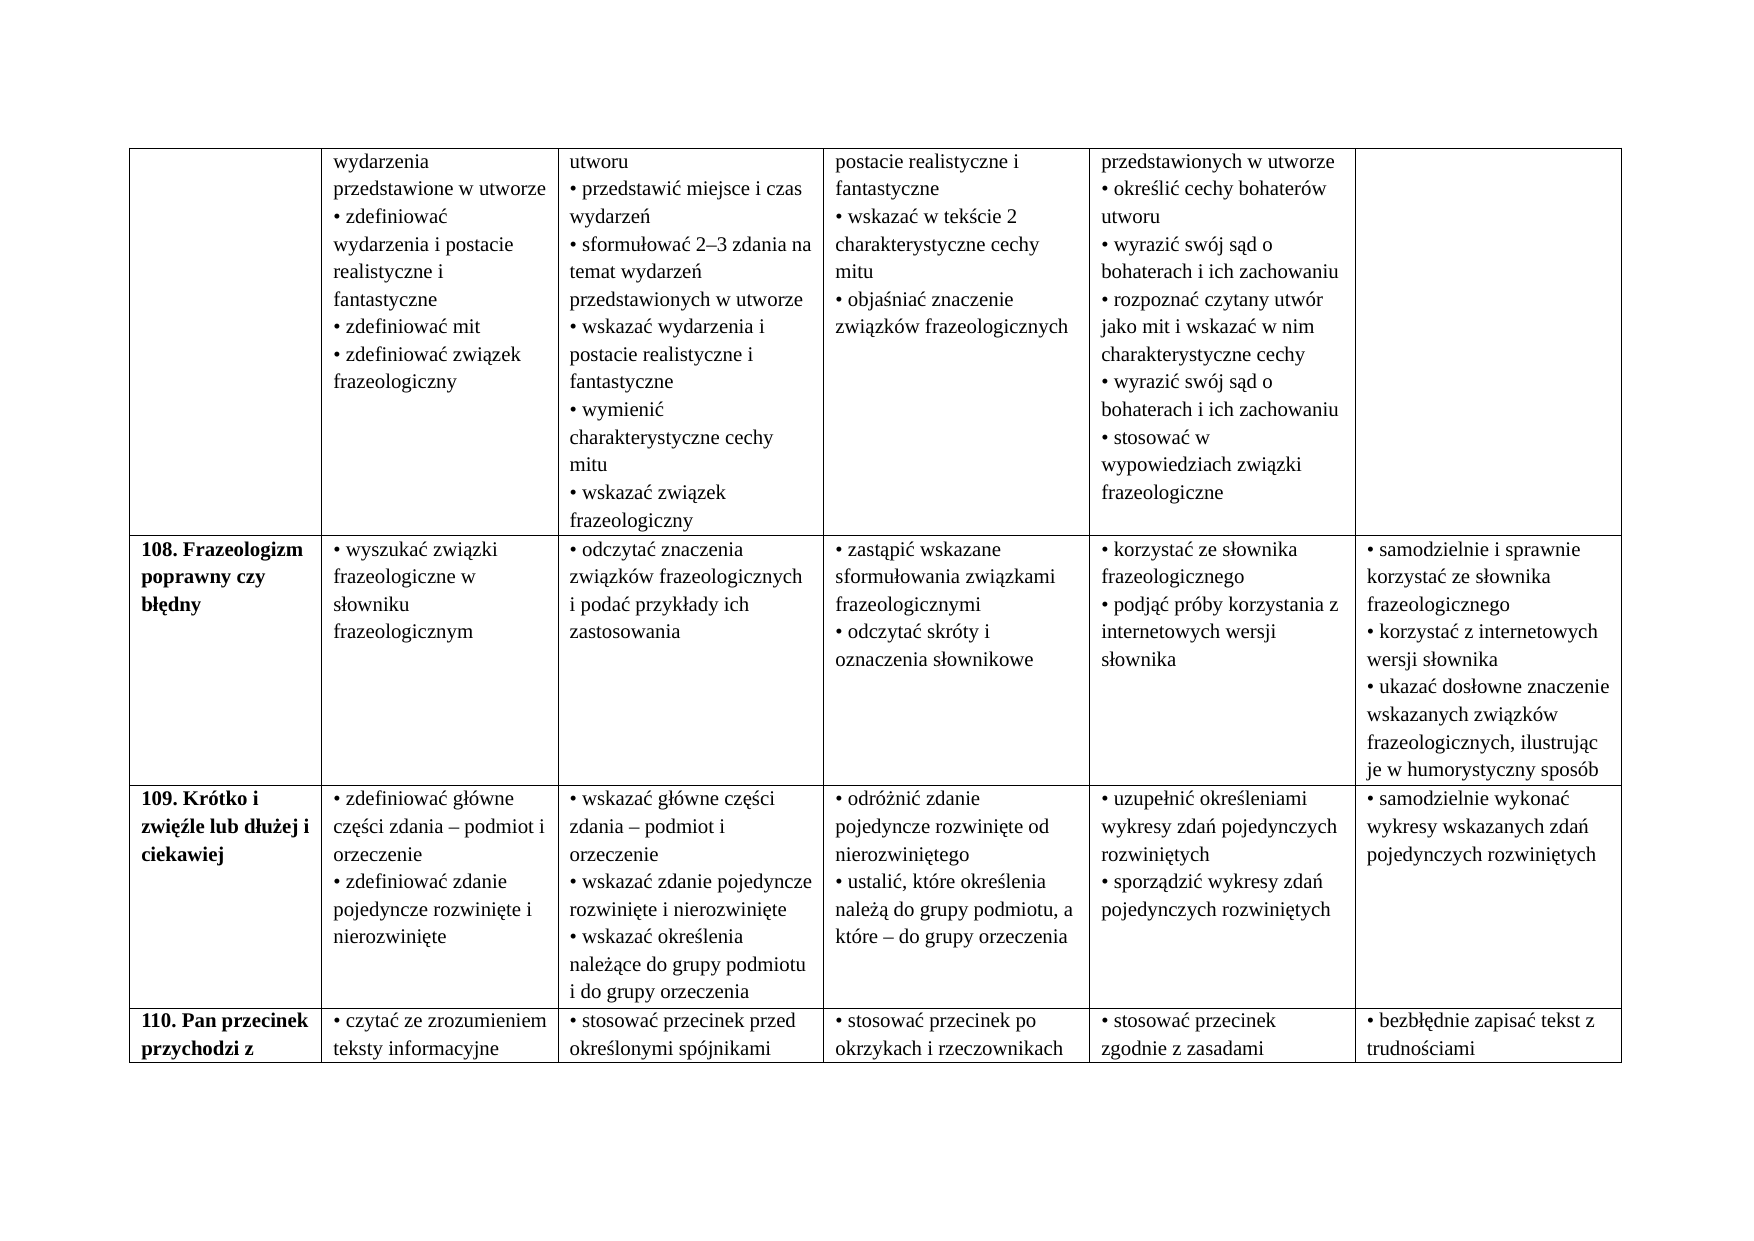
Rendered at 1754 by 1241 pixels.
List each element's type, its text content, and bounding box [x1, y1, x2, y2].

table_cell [322, 149, 558, 535]
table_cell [1356, 1009, 1621, 1062]
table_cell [130, 149, 321, 535]
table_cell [1090, 149, 1355, 535]
table_cell • wyszukać związki frazeologiczne w słowniku frazeologicznym [322, 536, 558, 785]
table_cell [130, 1009, 321, 1062]
table_cell • odróżnić zdanie pojedyncze rozwinięte od nierozwiniętego • ustalić, które określenia należą do grupy podmiotu, a które – do grupy orzeczenia [824, 786, 1089, 1007]
table_cell 108. Frazeologizm poprawny czy błędny [130, 536, 321, 785]
table_cell • uzupełnić określeniami wykresy zdań pojedynczych rozwiniętych • sporządzić wykresy zdań pojedynczych rozwiniętych [1090, 786, 1355, 1007]
table_cell • korzystać ze słownika frazeologicznego • podjąć próby korzystania z internetowych wersji słownika [1090, 536, 1355, 785]
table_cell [824, 149, 1089, 535]
table_cell • samodzielnie i sprawnie korzystać ze słownika frazeologicznego • korzystać z internetowych wersji słownika • ukazać dosłowne znaczenie wskazanych związków frazeologicznych, ilustrując je w humorystyczny sposób [1356, 536, 1621, 785]
table_cell • zastąpić wskazane sformułowania związkami frazeologicznymi • odczytać skróty i oznaczenia słownikowe [824, 536, 1089, 785]
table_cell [1090, 1009, 1355, 1062]
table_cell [824, 1009, 1089, 1062]
table_cell 109. Krótko i zwięźle lub dłużej i ciekawiej [130, 786, 321, 1007]
table_cell • samodzielnie wykonać wykresy wskazanych zdań pojedynczych rozwiniętych [1356, 786, 1621, 1007]
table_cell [559, 149, 823, 535]
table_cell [1356, 149, 1621, 535]
table_cell • odczytać znaczenia związków frazeologicznych i podać przykłady ich zastosowania [559, 536, 823, 785]
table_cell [322, 1009, 558, 1062]
table_cell • zdefiniować główne części zdania – podmiot i orzeczenie • zdefiniować zdanie pojedyncze rozwinięte i nierozwinięte [322, 786, 558, 1007]
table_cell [559, 1009, 823, 1062]
table_cell • wskazać główne części zdania – podmiot i orzeczenie • wskazać zdanie pojedyncze rozwinięte i nierozwinięte • wskazać określenia należące do grupy podmiotu i do grupy orzeczenia [559, 786, 823, 1007]
